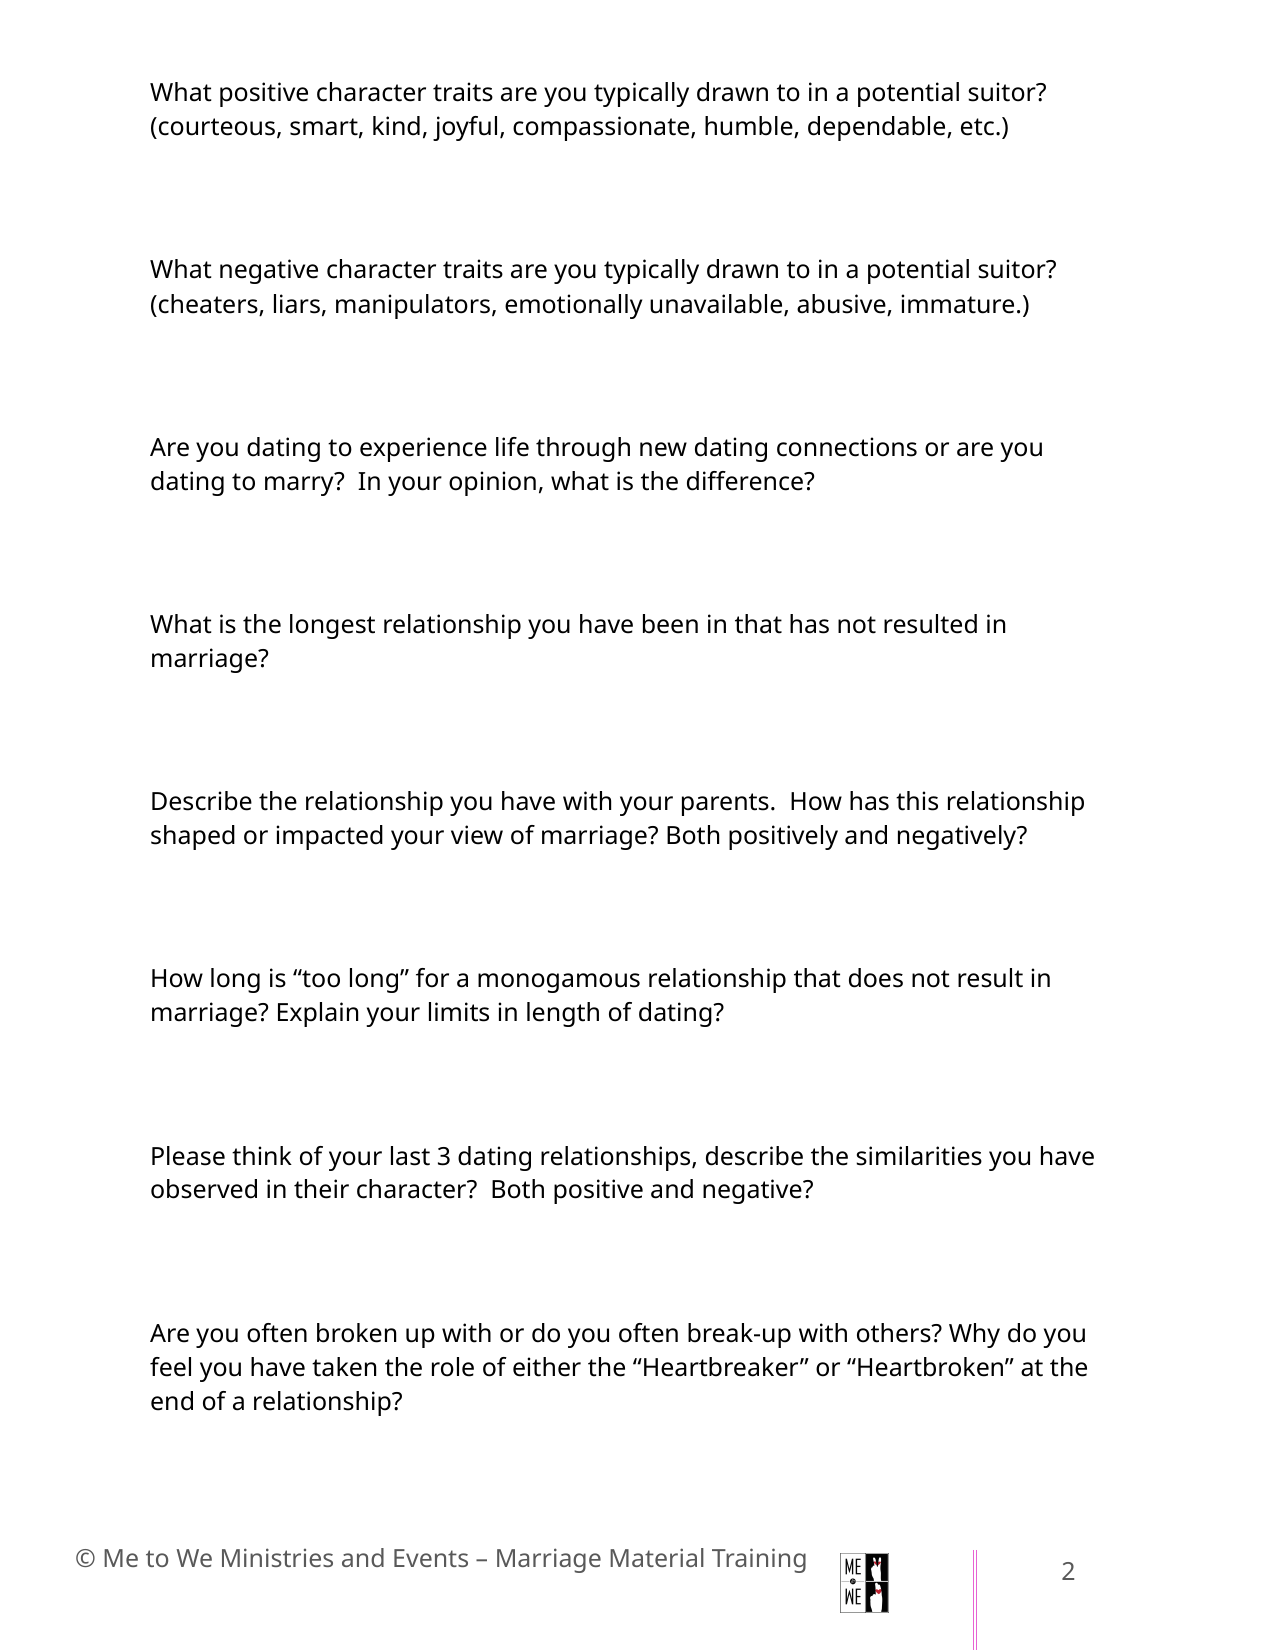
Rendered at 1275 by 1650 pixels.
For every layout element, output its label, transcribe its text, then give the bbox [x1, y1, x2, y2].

text What positive character traits are you typically drawn to in a potential suitor? (courteous, smart, kind, joyful, compassionate, humble, dependable, etc.) [150, 75, 1125, 143]
text Please think of your last 3 dating relationships, describe the similarities you have observed in their character? Both positive and negative? [150, 1138, 1125, 1206]
text Describe the relationship you have with your parents. How has this relationship shaped or impacted your view of marriage? Both positively and negatively? [150, 784, 1125, 852]
text What is the longest relationship you have been in that has not resulted in marriage? [150, 607, 1125, 675]
text What negative character traits are you typically drawn to in a potential suitor? (cheaters, liars, manipulators, emotionally unavailable, abusive, immature.) [150, 252, 1125, 320]
text Are you dating to experience life through new dating connections or are you dating to marry? In your opinion, what is the difference? [150, 429, 1125, 497]
text How long is “too long” for a monogamous relationship that does not result in marriage? Explain your limits in length of dating? [150, 961, 1125, 1029]
text Are you often broken up with or do you often break-up with others? Why do you feel you have taken the role of either the “Heartbreaker” or “Heartbroken” at the end of a relationship? [150, 1315, 1125, 1417]
picture [840, 1553, 889, 1613]
